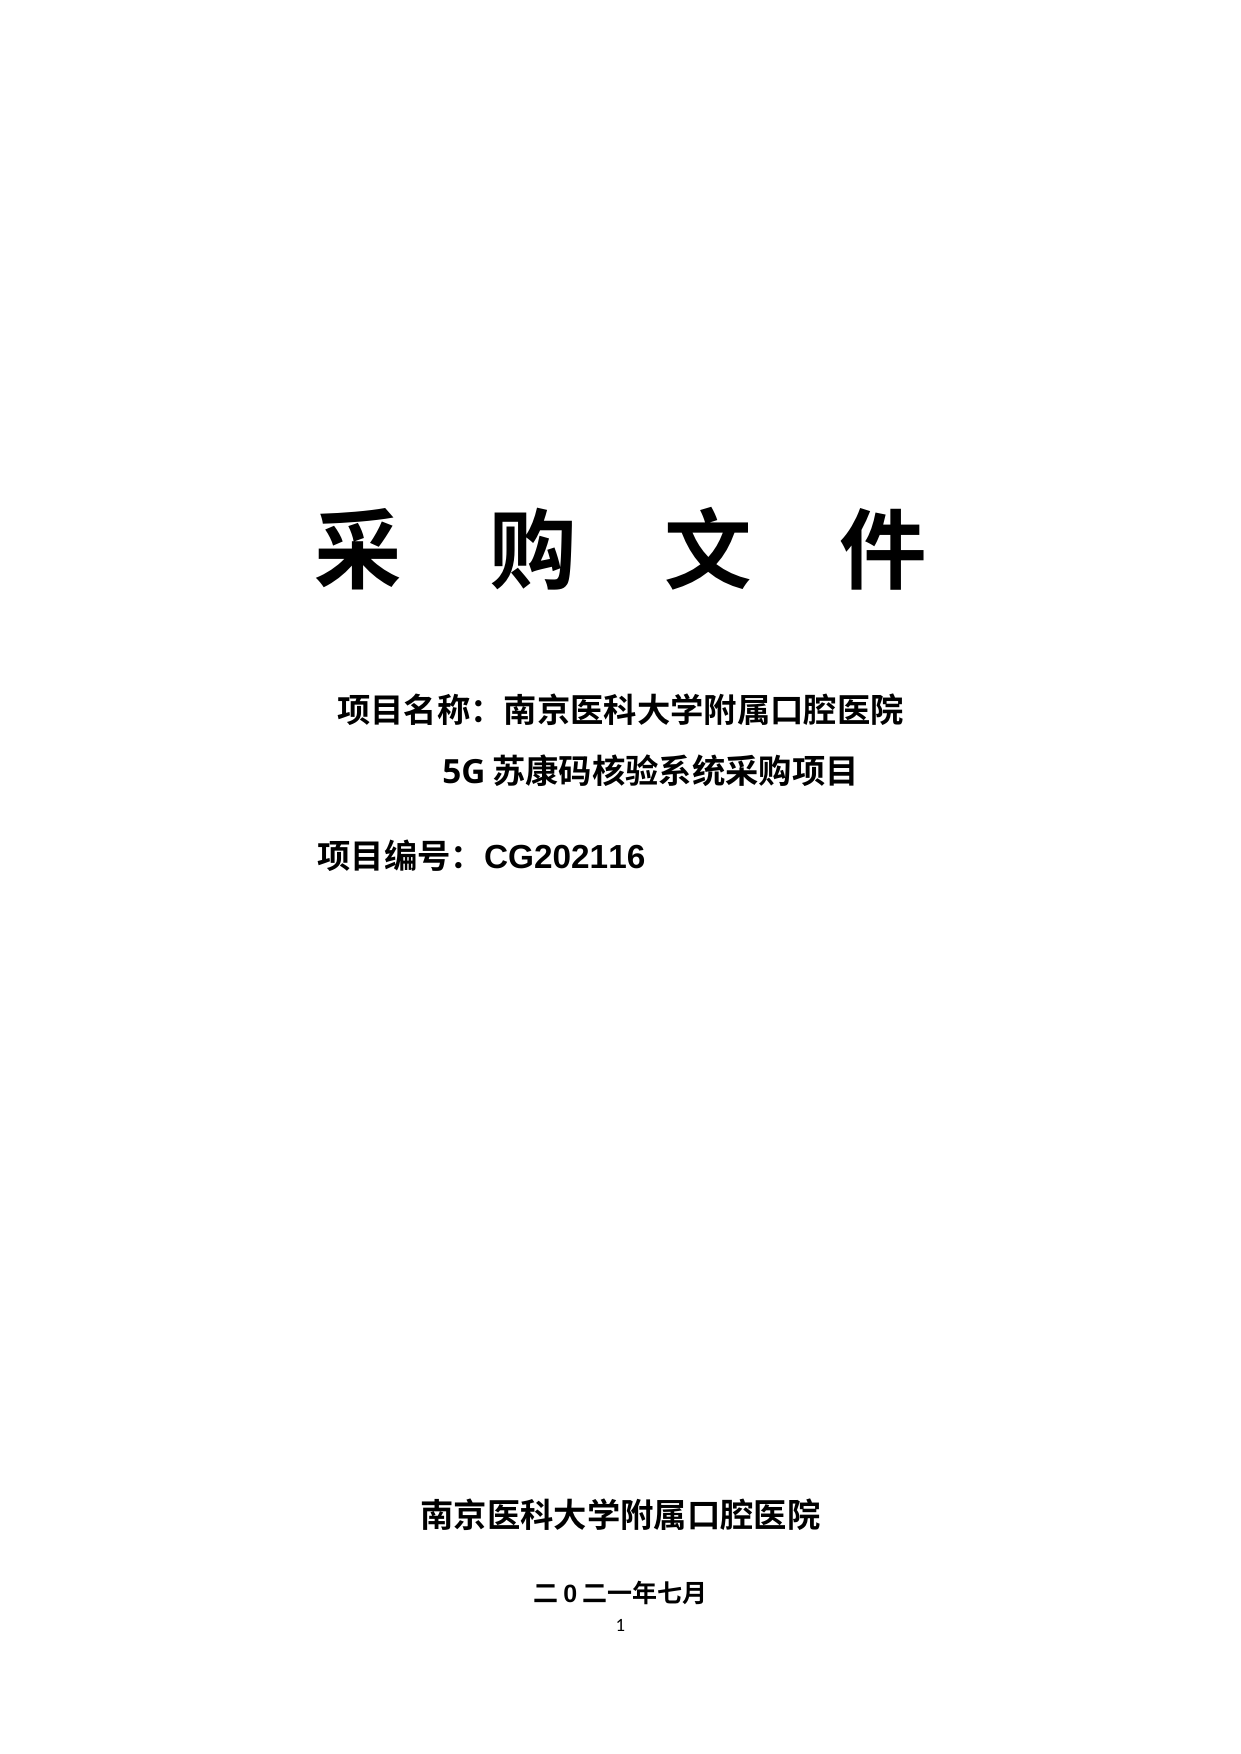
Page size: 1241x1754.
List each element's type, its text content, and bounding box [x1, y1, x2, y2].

text 采 购 文 件 [118, 481, 1122, 608]
text 项目编号：CG202116 [118, 830, 1122, 878]
text 项目名称：南京医科大学附属口腔医院 [118, 684, 1122, 732]
text 南京医科大学附属口腔医院 [118, 1488, 1122, 1537]
text 二0二一年七月 [118, 1573, 1122, 1609]
text 5G苏康码核验系统采购项目 [118, 744, 1122, 793]
